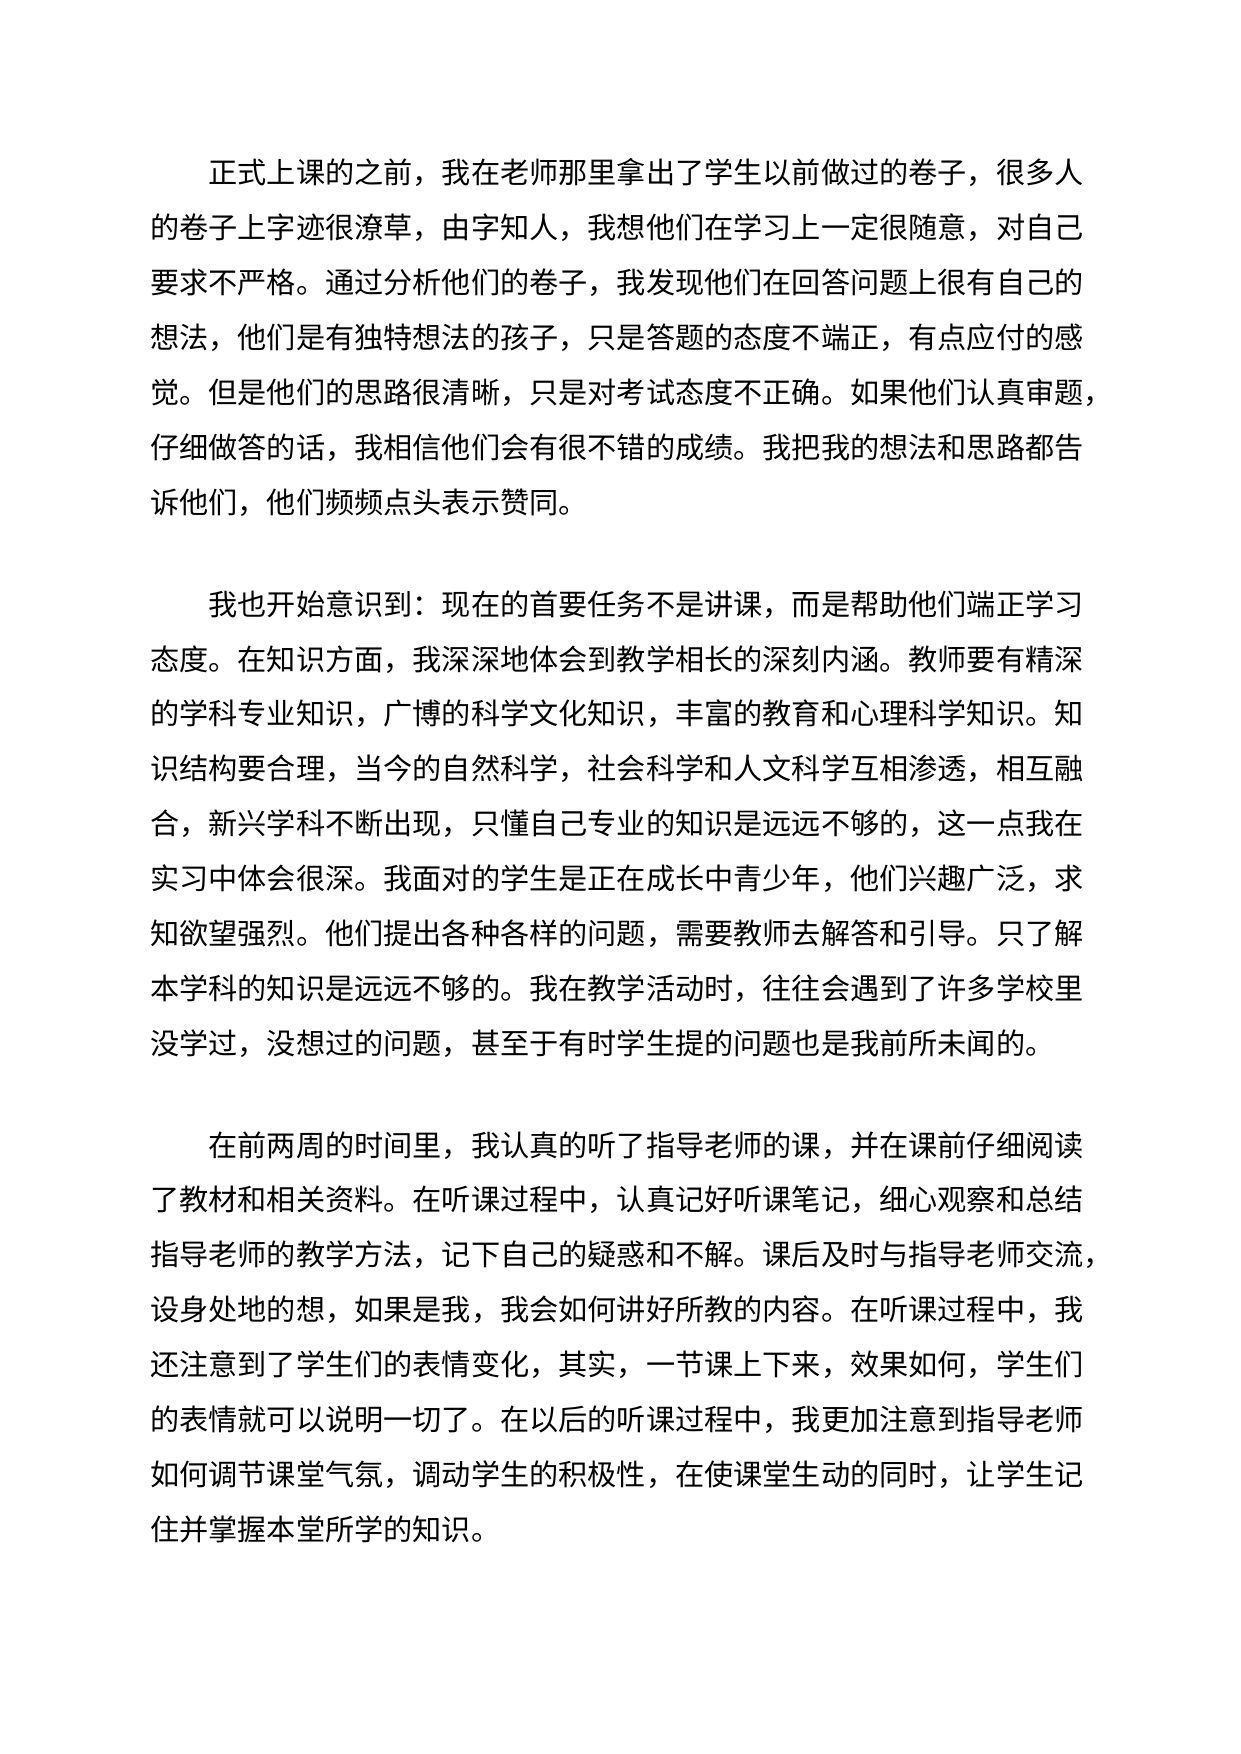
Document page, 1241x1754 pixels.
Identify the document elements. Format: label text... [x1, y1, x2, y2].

text 正式上课的之前，我在老师那里拿出了学生以前做过的卷子，很多人的卷子上字迹很潦草，由字知人，我想他们在学习上一定很随意，对自己要求不严格。通过分析他们的卷子，我发现他们在回答问题上很有自己的想法，他们是有独特想法的孩子，只是答题的态度不端正，有点应付的感觉。但是他们的思路很清晰，只是对考试态度不正确。如果他们认真审题，仔细做答的话，我相信他们会有很不错的成绩。我把我的想法和思路都告诉他们，他们频频点头表示赞同。 [150, 150, 1090, 522]
text 我也开始意识到：现在的首要任务不是讲课，而是帮助他们端正学习态度。在知识方面，我深深地体会到教学相长的深刻内涵。教师要有精深的学科专业知识，广博的科学文化知识，丰富的教育和心理科学知识。知识结构要合理，当今的自然科学，社会科学和人文科学互相渗透，相互融合，新兴学科不断出现，只懂自己专业的知识是远远不够的，这一点我在实习中体会很深。我面对的学生是正在成长中青少年，他们兴趣广泛，求知欲望强烈。他们提出各种各样的问题，需要教师去解答和引导。只了解本学科的知识是远远不够的。我在教学活动时，往往会遇到了许多学校里没学过，没想过的问题，甚至于有时学生提的问题也是我前所未闻的。 [150, 581, 1090, 1063]
text 在前两周的时间里，我认真的听了指导老师的课，并在课前仔细阅读了教材和相关资料。在听课过程中，认真记好听课笔记，细心观察和总结指导老师的教学方法，记下自己的疑惑和不解。课后及时与指导老师交流，设身处地的想，如果是我，我会如何讲好所教的内容。在听课过程中，我还注意到了学生们的表情变化，其实，一节课上下来，效果如何，学生们的表情就可以说明一切了。在以后的听课过程中，我更加注意到指导老师如何调节课堂气氛，调动学生的积极性，在使课堂生动的同时，让学生记住并掌握本堂所学的知识。 [150, 1122, 1090, 1549]
